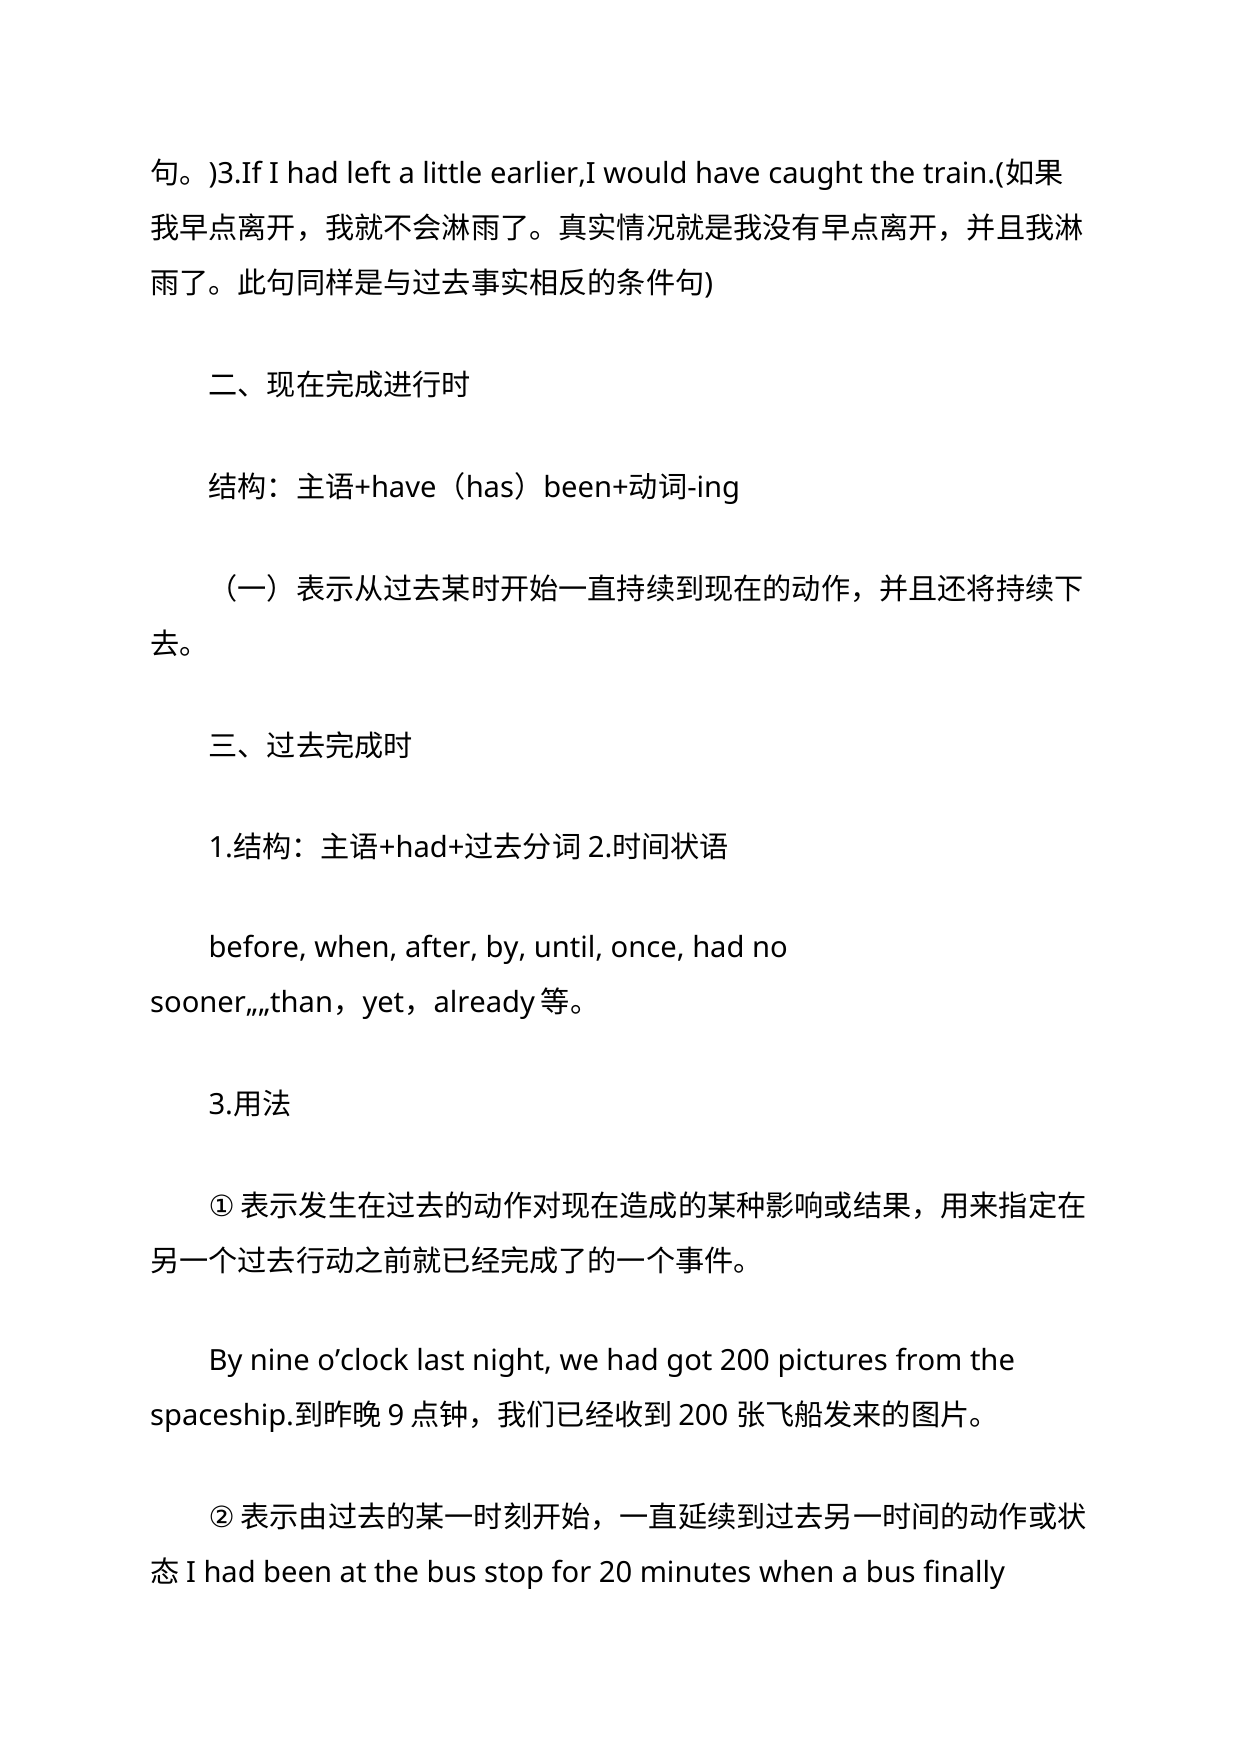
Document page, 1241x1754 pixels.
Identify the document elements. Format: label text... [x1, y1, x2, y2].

text By nine o’clock last night, we had got 200 pictures from the spaceship.到昨晚9点钟，我们已经收到200 张飞船发来的图片。 [150, 1339, 1090, 1434]
text 3.用法 [150, 1080, 1090, 1123]
text 1.结构：主语+had+过去分词 2.时间状语 [150, 824, 1090, 866]
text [150, 1493, 1090, 1591]
text before, when, after, by, until, once, had no sooner„„than，yet，already等。 [150, 926, 1090, 1021]
text 三、过去完成时 [150, 722, 1090, 764]
text ①表示发生在过去的动作对现在造成的某种影响或结果，用来指定在另一个过去行动之前就已经完成了的一个事件。 [150, 1182, 1090, 1279]
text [150, 150, 1090, 302]
text （一）表示从过去某时开始一直持续到现在的动作，并且还将持续下去。 [150, 566, 1090, 663]
text 二、现在完成进行时 [150, 362, 1090, 404]
text 结构：主语+have（has）been+动词-ing [150, 464, 1090, 506]
